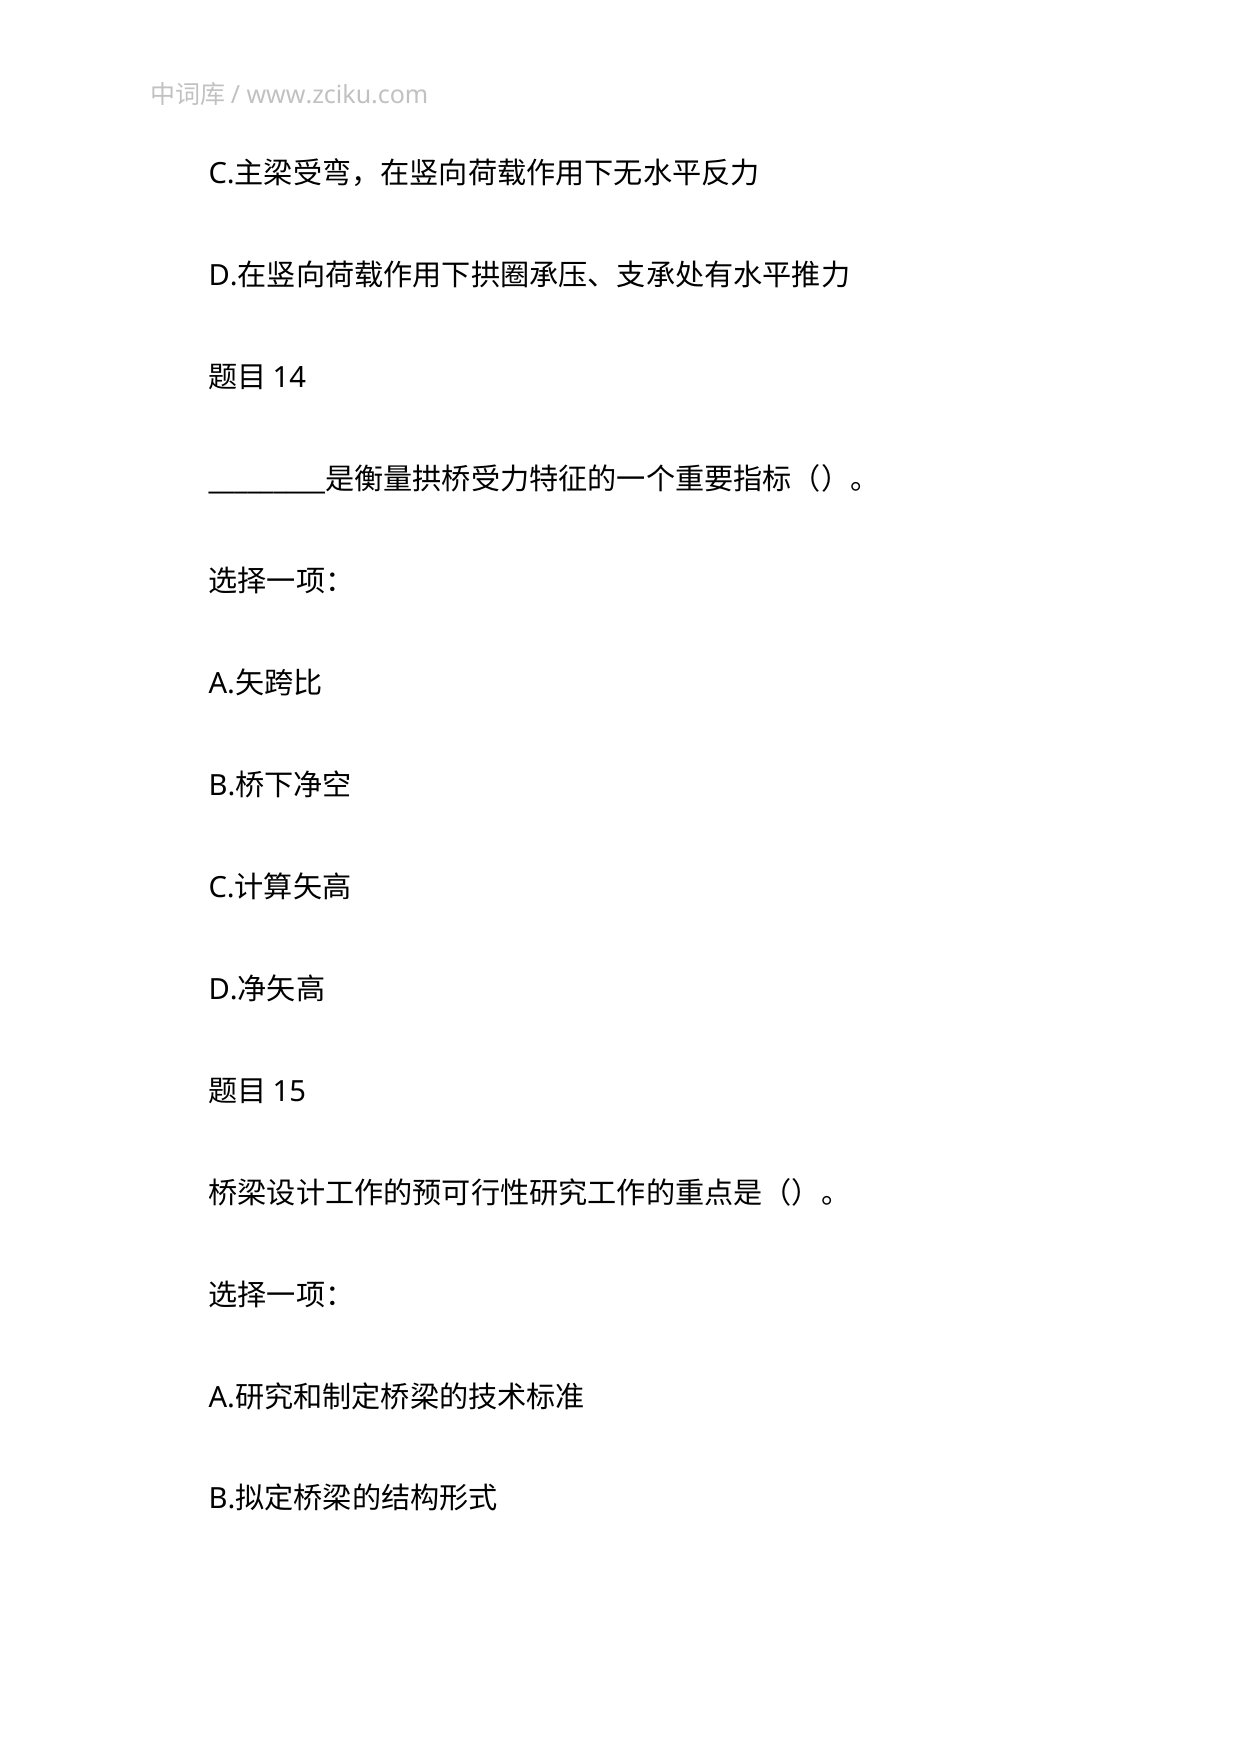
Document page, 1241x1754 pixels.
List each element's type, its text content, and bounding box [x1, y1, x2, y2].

text 桥梁设计工作的预可行性研究工作的重点是（）。 [150, 1169, 1090, 1212]
text 选择一项： [150, 558, 1090, 600]
text B.拟定桥梁的结构形式 [150, 1475, 1090, 1517]
text A.研究和制定桥梁的技术标准 [150, 1373, 1090, 1416]
text 题目14 [150, 354, 1090, 396]
text C.计算矢高 [150, 864, 1090, 906]
text _________是衡量拱桥受力特征的一个重要指标（）。 [150, 456, 1090, 498]
text A.矢跨比 [150, 660, 1090, 702]
text D.在竖向荷载作用下拱圈承压、支承处有水平推力 [150, 252, 1090, 294]
text C.主梁受弯，在竖向荷载作用下无水平反力 [150, 150, 1090, 192]
text B.桥下净空 [150, 762, 1090, 804]
text 选择一项： [150, 1271, 1090, 1314]
text 题目15 [150, 1068, 1090, 1110]
text D.净矢高 [150, 966, 1090, 1008]
